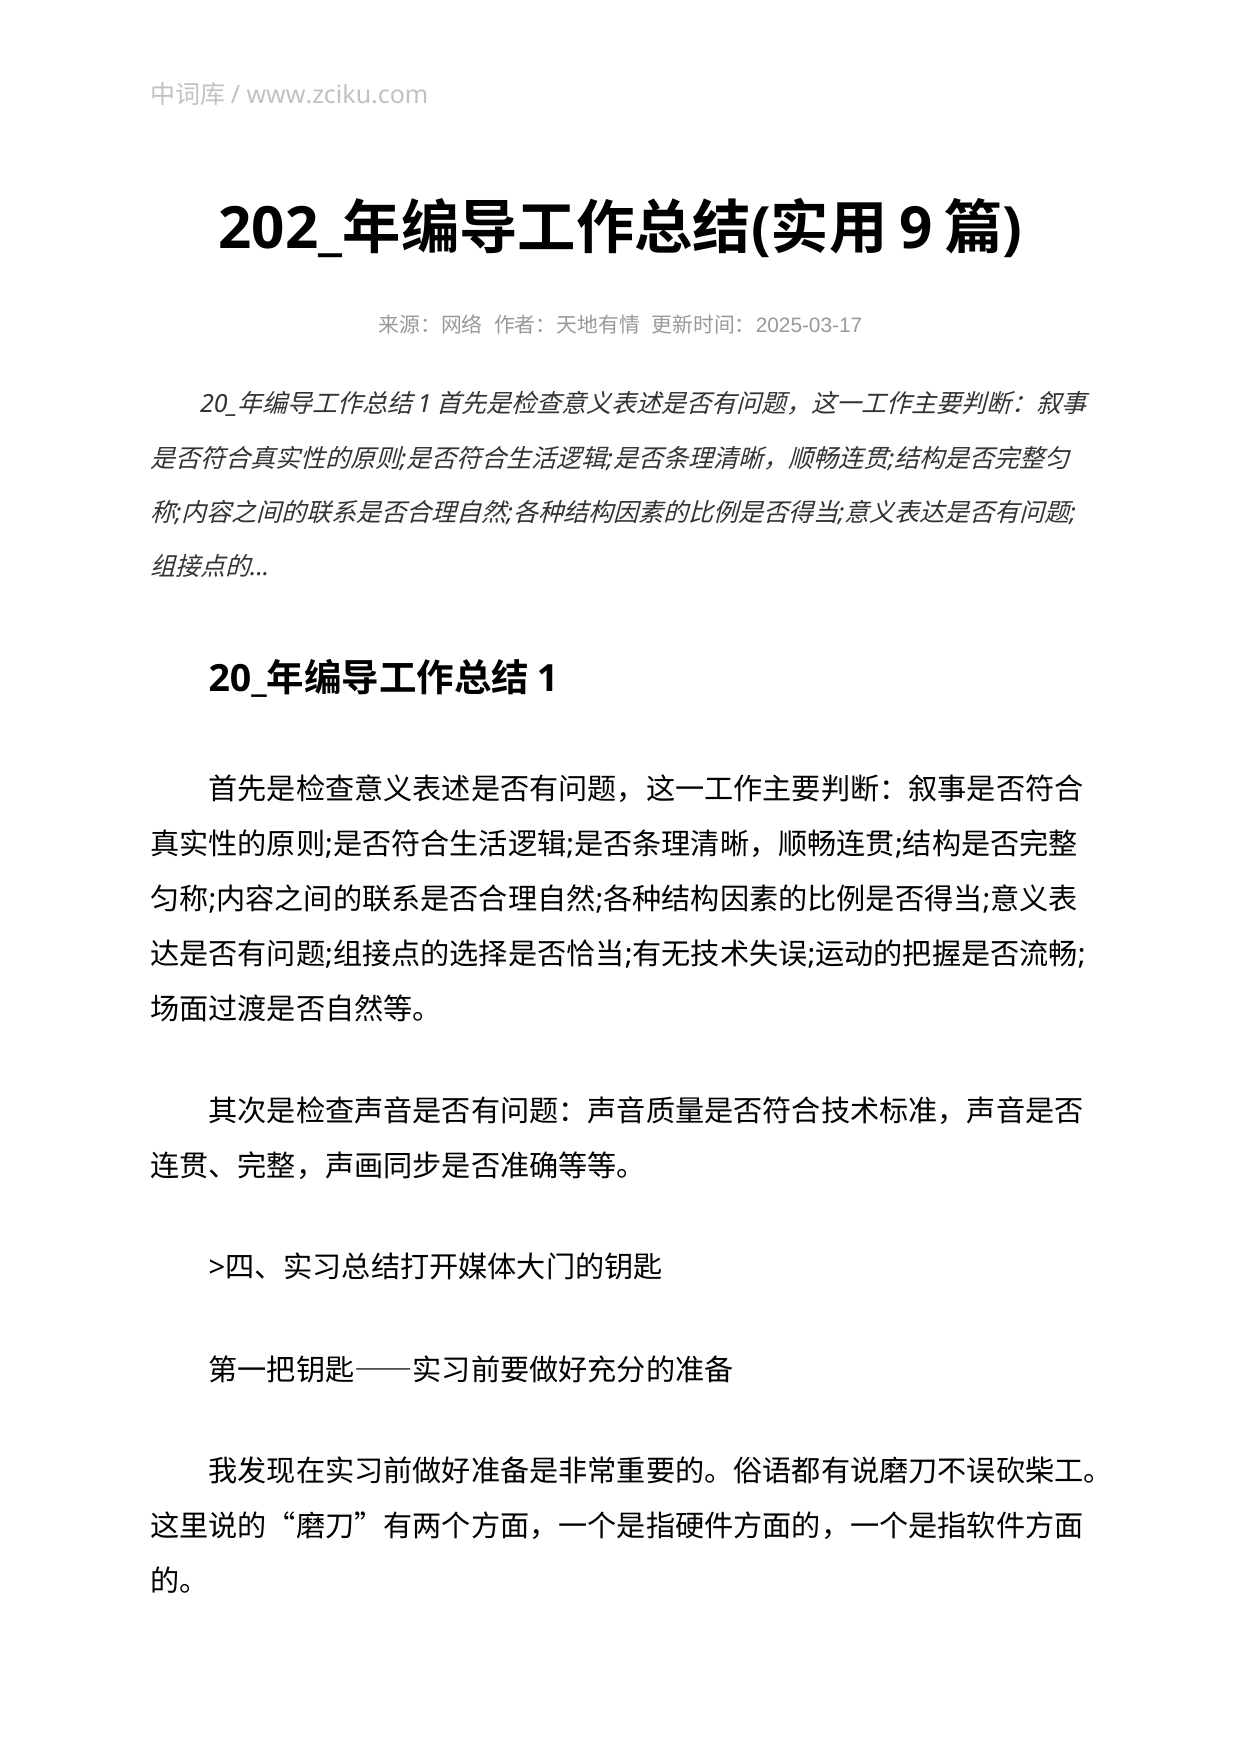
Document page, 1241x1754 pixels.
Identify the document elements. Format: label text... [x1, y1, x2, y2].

text 第一把钥匙——实习前要做好充分的准备 [150, 1346, 1090, 1388]
text 我发现在实习前做好准备是非常重要的。俗语都有说磨刀不误砍柴工。这里说的“磨刀”有两个方面，一个是指硬件方面的，一个是指软件方面的。 [150, 1448, 1090, 1600]
text 来源：网络 作者：天地有情 更新时间：2025-03-17 [150, 313, 1090, 337]
text 20_年编导工作总结1 [150, 648, 1090, 703]
text 20_年编导工作总结1首先是检查意义表述是否有问题，这一工作主要判断：叙事是否符合真实性的原则;是否符合生活逻辑;是否条理清晰，顺畅连贯;结构是否完整匀称;内容之间的联系是否合理自然;各种结构因素的比例是否得当;意义表达是否有问题;组接点的... [150, 384, 1090, 583]
text >四、实习总结打开媒体大门的钥匙 [150, 1244, 1090, 1286]
text 其次是检查声音是否有问题：声音质量是否符合技术标准，声音是否连贯、完整，声画同步是否准确等等。 [150, 1087, 1090, 1184]
text 首先是检查意义表述是否有问题，这一工作主要判断：叙事是否符合真实性的原则;是否符合生活逻辑;是否条理清晰，顺畅连贯;结构是否完整匀称;内容之间的联系是否合理自然;各种结构因素的比例是否得当;意义表达是否有问题;组接点的选择是否恰当;有无技术失误;运动的把握是否流畅;场面过渡是否自然等。 [150, 766, 1090, 1028]
subtitle 202_年编导工作总结(实用9篇) [150, 181, 1090, 266]
